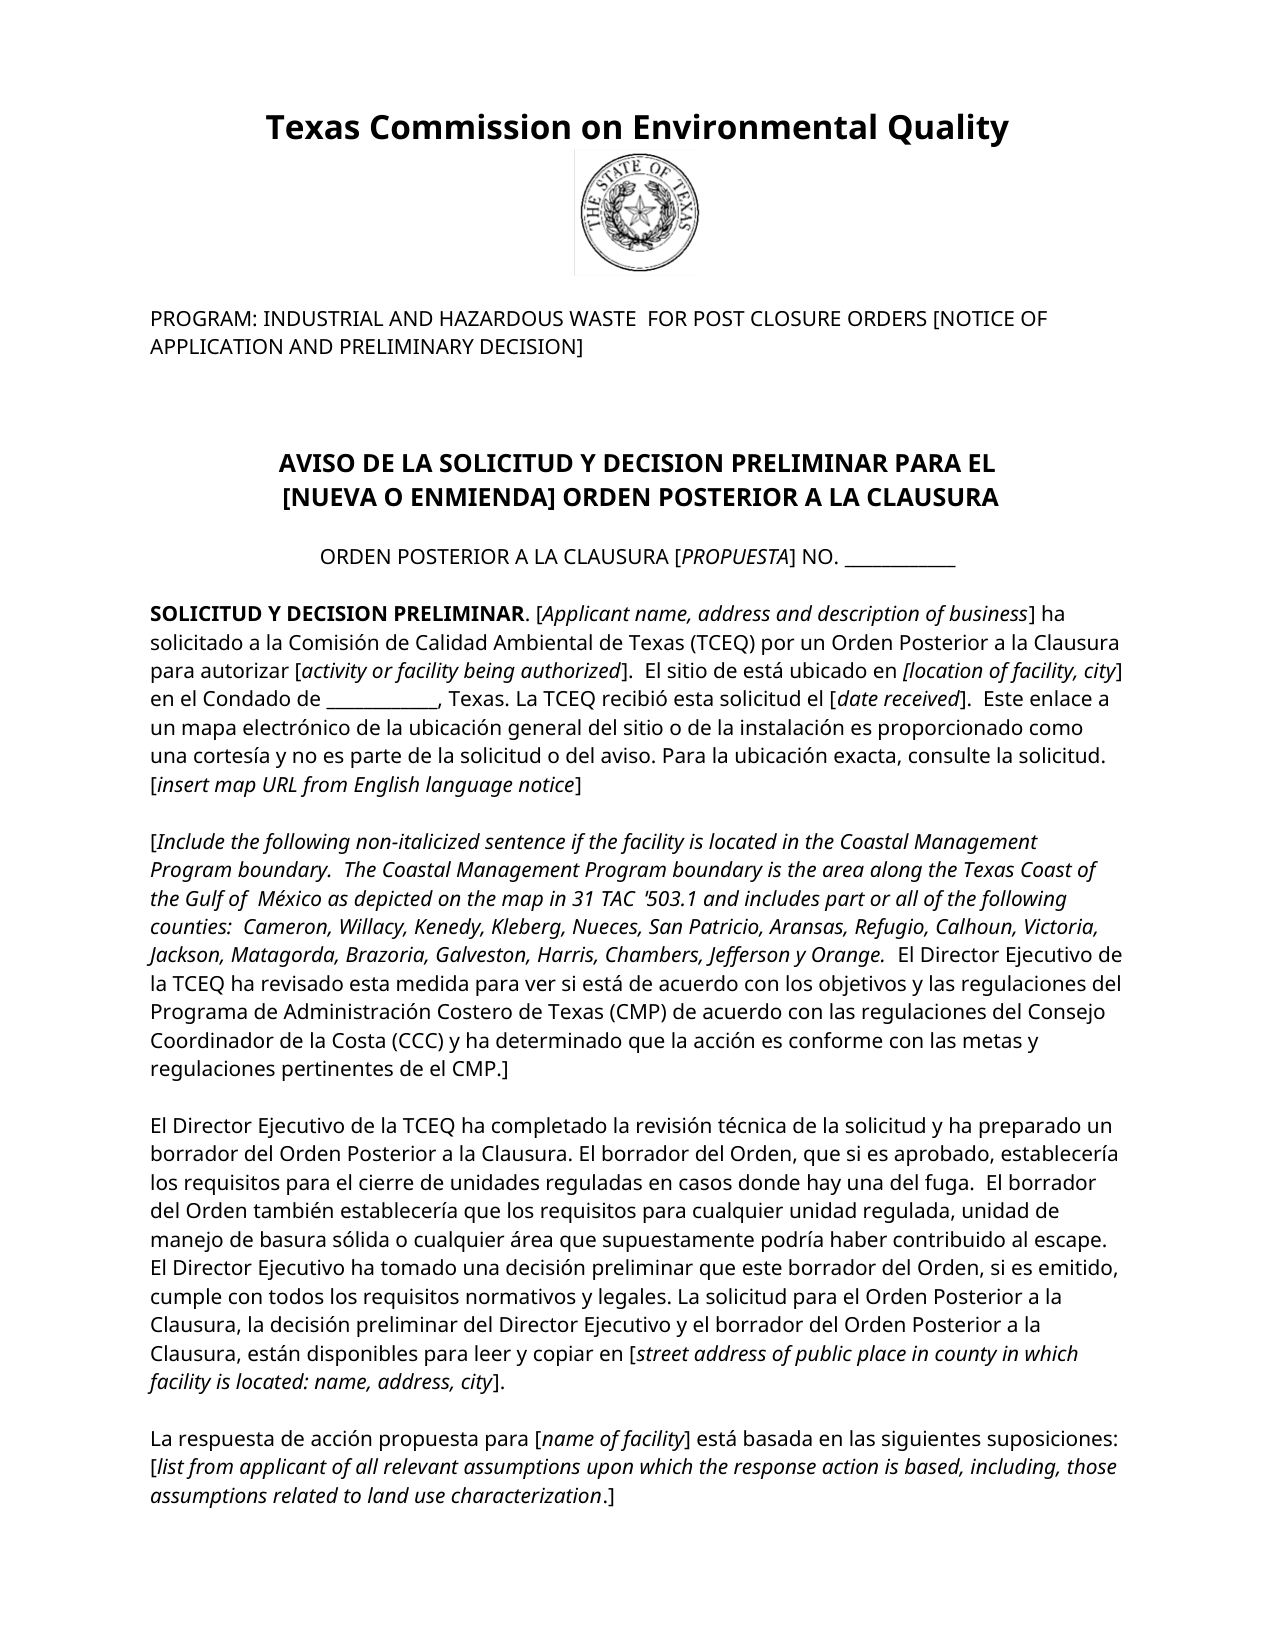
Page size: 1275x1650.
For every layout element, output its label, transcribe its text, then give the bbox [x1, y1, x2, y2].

text [NUEVA O ENMIENDA] ORDEN POSTERIOR A LA CLAUSURA [150, 480, 1125, 514]
text [Include the following non-italicized sentence if the facility is located in the Coastal Management Program boundary. The Coastal Management Program boundary is the area along the Texas Coast of the Gulf of México as depicted on the map in 31 TAC 503.1 and includes part or all of the following counties: Cameron, Willacy, Kenedy, Kleberg, Nueces, San Patricio, Aransas, Refugio, Calhoun, Victoria, Jackson, Matagorda, Brazoria, Galveston, Harris, Chambers, Jefferson y Orange. El Director Ejecutivo de la TCEQ ha revisado esta medida para ver si está de acuerdo con los objetivos y las regulaciones del Programa de Administración Costero de Texas (CMP) de acuerdo con las regulaciones del Consejo Coordinador de la Costa (CCC) y ha determinado que la acción es conforme con las metas y regulaciones pertinentes de el CMP.] [150, 827, 1125, 1083]
text AVISO DE LA SOLICITUD Y DECISION PRELIMINAR PARA EL [150, 446, 1125, 480]
text El Director Ejecutivo de la TCEQ ha completado la revisión técnica de la solicitud y ha preparado un borrador del Orden Posterior a la Clausura. El borrador del Orden, que si es aprobado, establecería los requisitos para el cierre de unidades reguladas en casos donde hay una del fuga. El borrador del Orden también establecería que los requisitos para cualquier unidad regulada, unidad de manejo de basura sólida o cualquier área que supuestamente podría haber contribuido al escape. El Director Ejecutivo ha tomado una decisión preliminar que este borrador del Orden, si es emitido, cumple con todos los requisitos normativos y legales. La solicitud para el Orden Posterior a la Clausura, la decisión preliminar del Director Ejecutivo y el borrador del Orden Posterior a la Clausura, están disponibles para leer y copiar en [street address of public place in county in which facility is located: name, address, city]. [150, 1111, 1125, 1396]
text SOLICITUD Y DECISION PRELIMINAR. [Applicant name, address and description of business] ha solicitado a la Comisión de Calidad Ambiental de Texas (TCEQ) por un Orden Posterior a la Clausura para autorizar [activity or facility being authorized]. El sitio de está ubicado en [location of facility, city] en el Condado de ____________, Texas. La TCEQ recibió esta solicitud el [date received]. Este enlace a un mapa electrónico de la ubicación general del sitio o de la instalación es proporcionado como una cortesía y no es parte de la solicitud o del aviso. Para la ubicación exacta, consulte la solicitud. [insert map URL from English language notice] [150, 599, 1125, 798]
picture [556, 149, 719, 276]
text Texas Commission on Environmental Quality [150, 104, 1125, 149]
text La respuesta de acción propuesta para [name of facility] está basada en las siguientes suposiciones: [list from applicant of all relevant assumptions upon which the response action is based, including, those assumptions related to land use characterization.] [150, 1424, 1125, 1509]
text ORDEN POSTERIOR A LA CLAUSURA [PROPUESTA] NO. ____________ [150, 542, 1125, 571]
text PROGRAM: INDUSTRIAL AND HAZARDOUS WASTE FOR POST CLOSURE ORDERS [NOTICE OF APPLICATION AND PRELIMINARY DECISION] [150, 304, 1125, 361]
